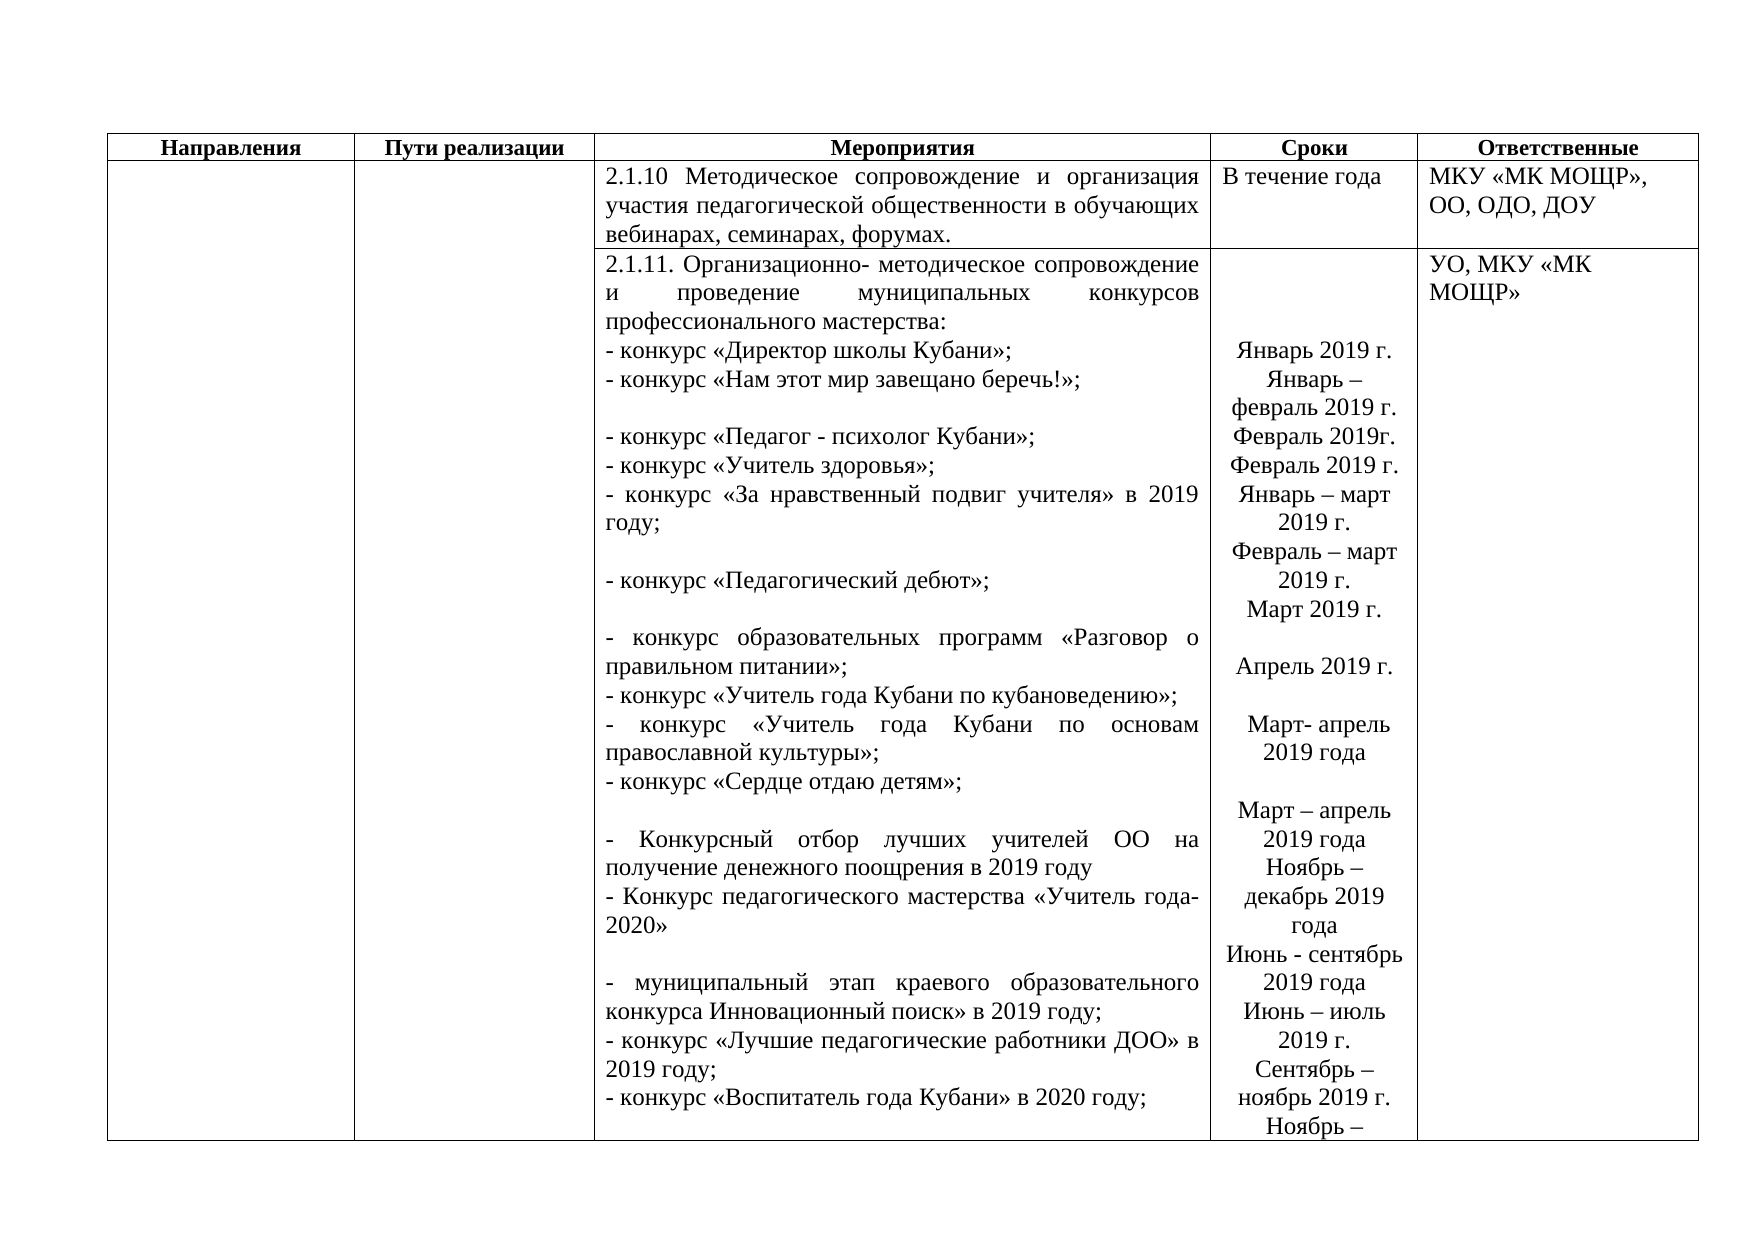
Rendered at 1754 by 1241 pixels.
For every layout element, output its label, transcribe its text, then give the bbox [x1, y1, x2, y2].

table_cell УО, МКУ «МК МОЩР» [1418, 249, 1698, 1140]
table_cell 2.1.10 Методическое сопровождение и организация участия педагогической общественности в обучающих вебинарах, семинарах, форумах. [595, 161, 1210, 248]
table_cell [595, 249, 1210, 1140]
table_header Сроки [1211, 134, 1417, 160]
table_cell В течение года [1211, 161, 1417, 248]
table_header Мероприятия [595, 134, 1210, 160]
table_header Пути реализации [355, 134, 594, 160]
table_cell МКУ «МК МОЩР», ОО, ОДО, ДОУ [1418, 161, 1698, 248]
table_header Ответственные [1418, 134, 1698, 160]
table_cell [1211, 249, 1417, 1140]
table_header Направления [108, 134, 354, 160]
